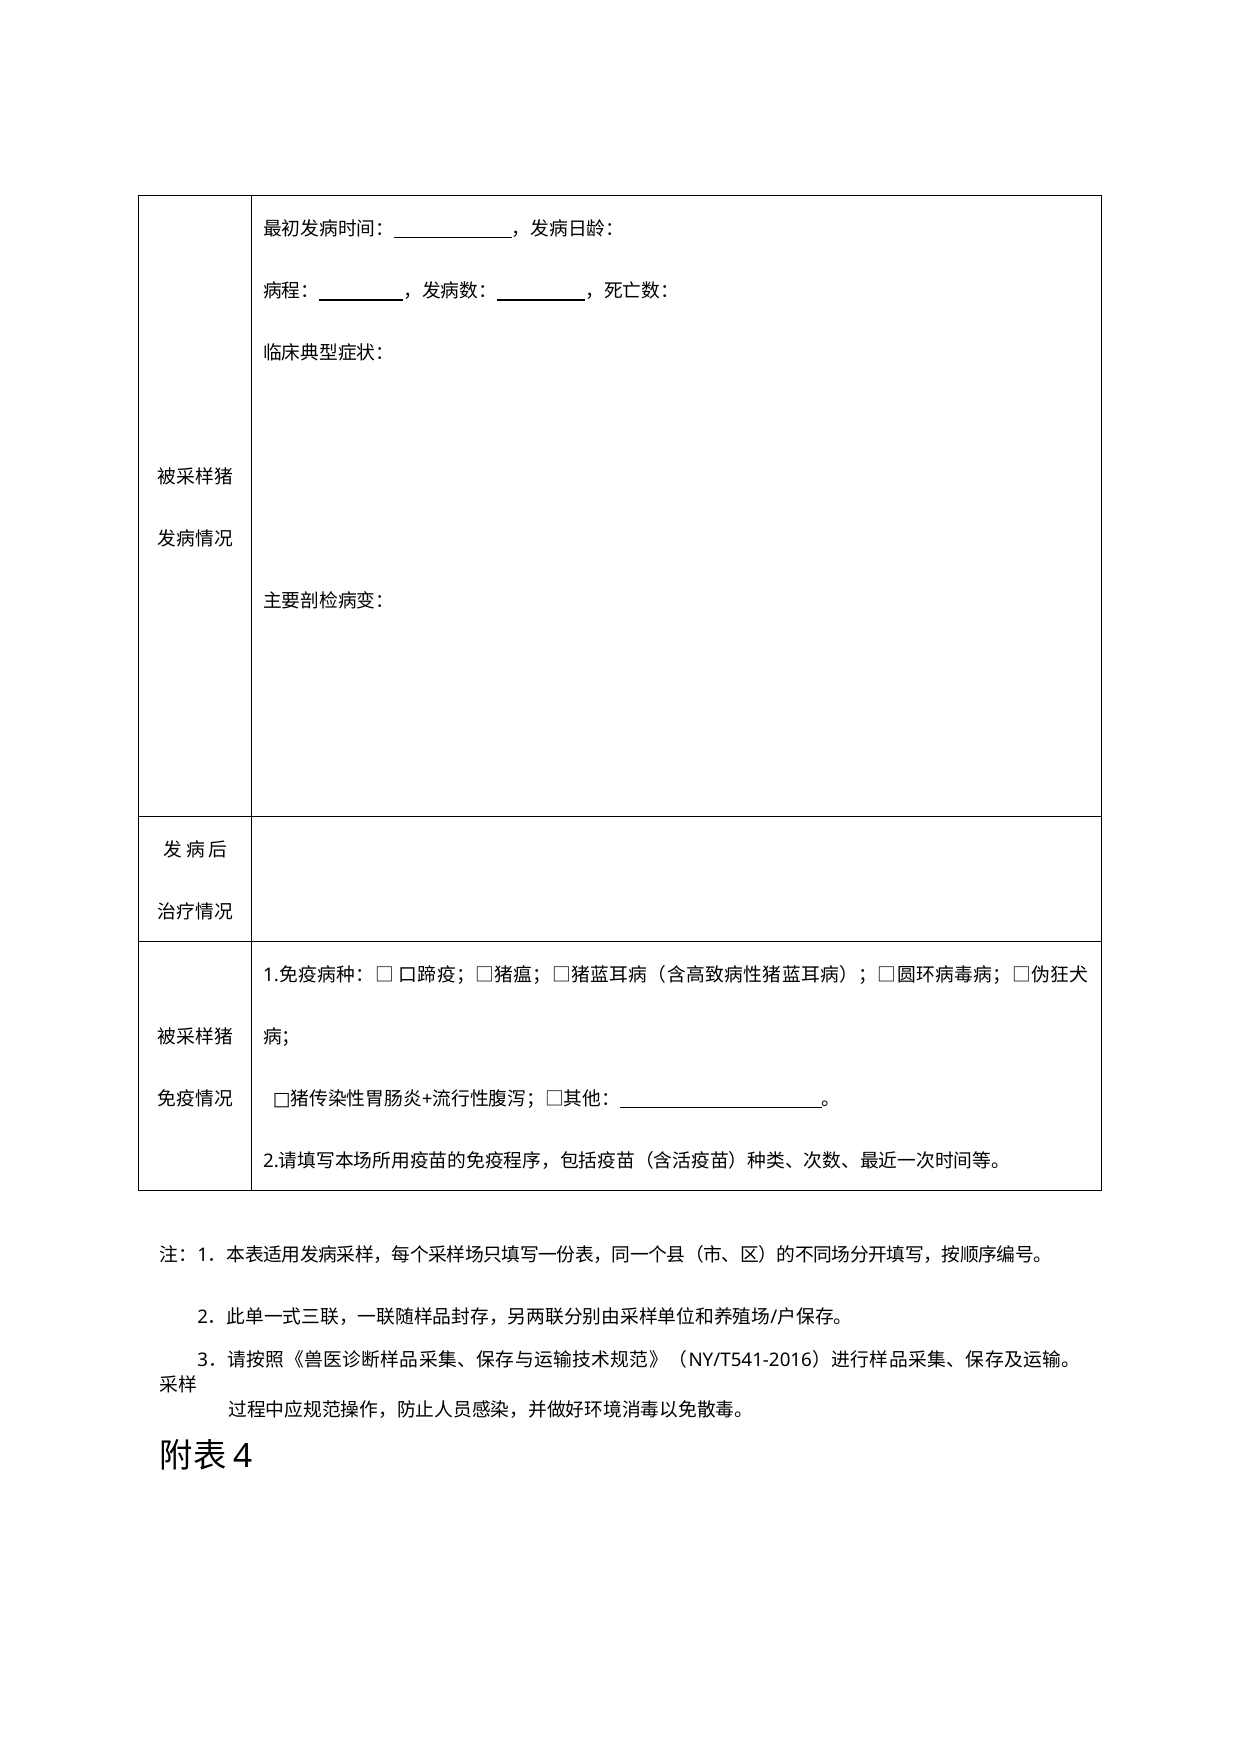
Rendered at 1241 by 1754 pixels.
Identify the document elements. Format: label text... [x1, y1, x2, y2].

text 附表4 [159, 1421, 1081, 1479]
table_cell 被采样猪 免疫情况 [139, 942, 251, 1190]
text 3．请按照《兽医诊断样品采集、保存与运输技术规范》（NY/T541-2016）进行样品采集、保存及运输。采样 [159, 1346, 1081, 1396]
text 过程中应规范操作，防止人员感染，并做好环境消毒以免散毒。 [159, 1396, 1081, 1421]
table_cell 最初发病时间： ，发病日龄： 病程： ，发病数： ，死亡数： 临床典型症状： 主要剖检病变： [252, 196, 1101, 816]
text 注：1．本表适用发病采样，每个采样场只填写一份表，同一个县（市、区）的不同场分开填写，按顺序编号。 [159, 1222, 1081, 1284]
table_cell 发 病 后 治疗情况 [139, 817, 251, 941]
table_cell 1.免疫病种：□ 口蹄疫；□猪瘟；□猪蓝耳病（含高致病性猪蓝耳病）；□圆环病毒病；□伪狂犬病； □猪传染性胃肠炎+流行性腹泻；□其他： 。 2.请填写本场所用疫苗的免疫程序，包括疫苗（含活疫苗）种类、次数、最近一次时间等。 [252, 942, 1101, 1190]
table_cell [252, 817, 1101, 941]
text 2．此单一式三联，一联随样品封存，另两联分别由采样单位和养殖场/户保存。 [159, 1284, 1081, 1346]
table_cell 被采样猪 发病情况 [139, 196, 251, 816]
